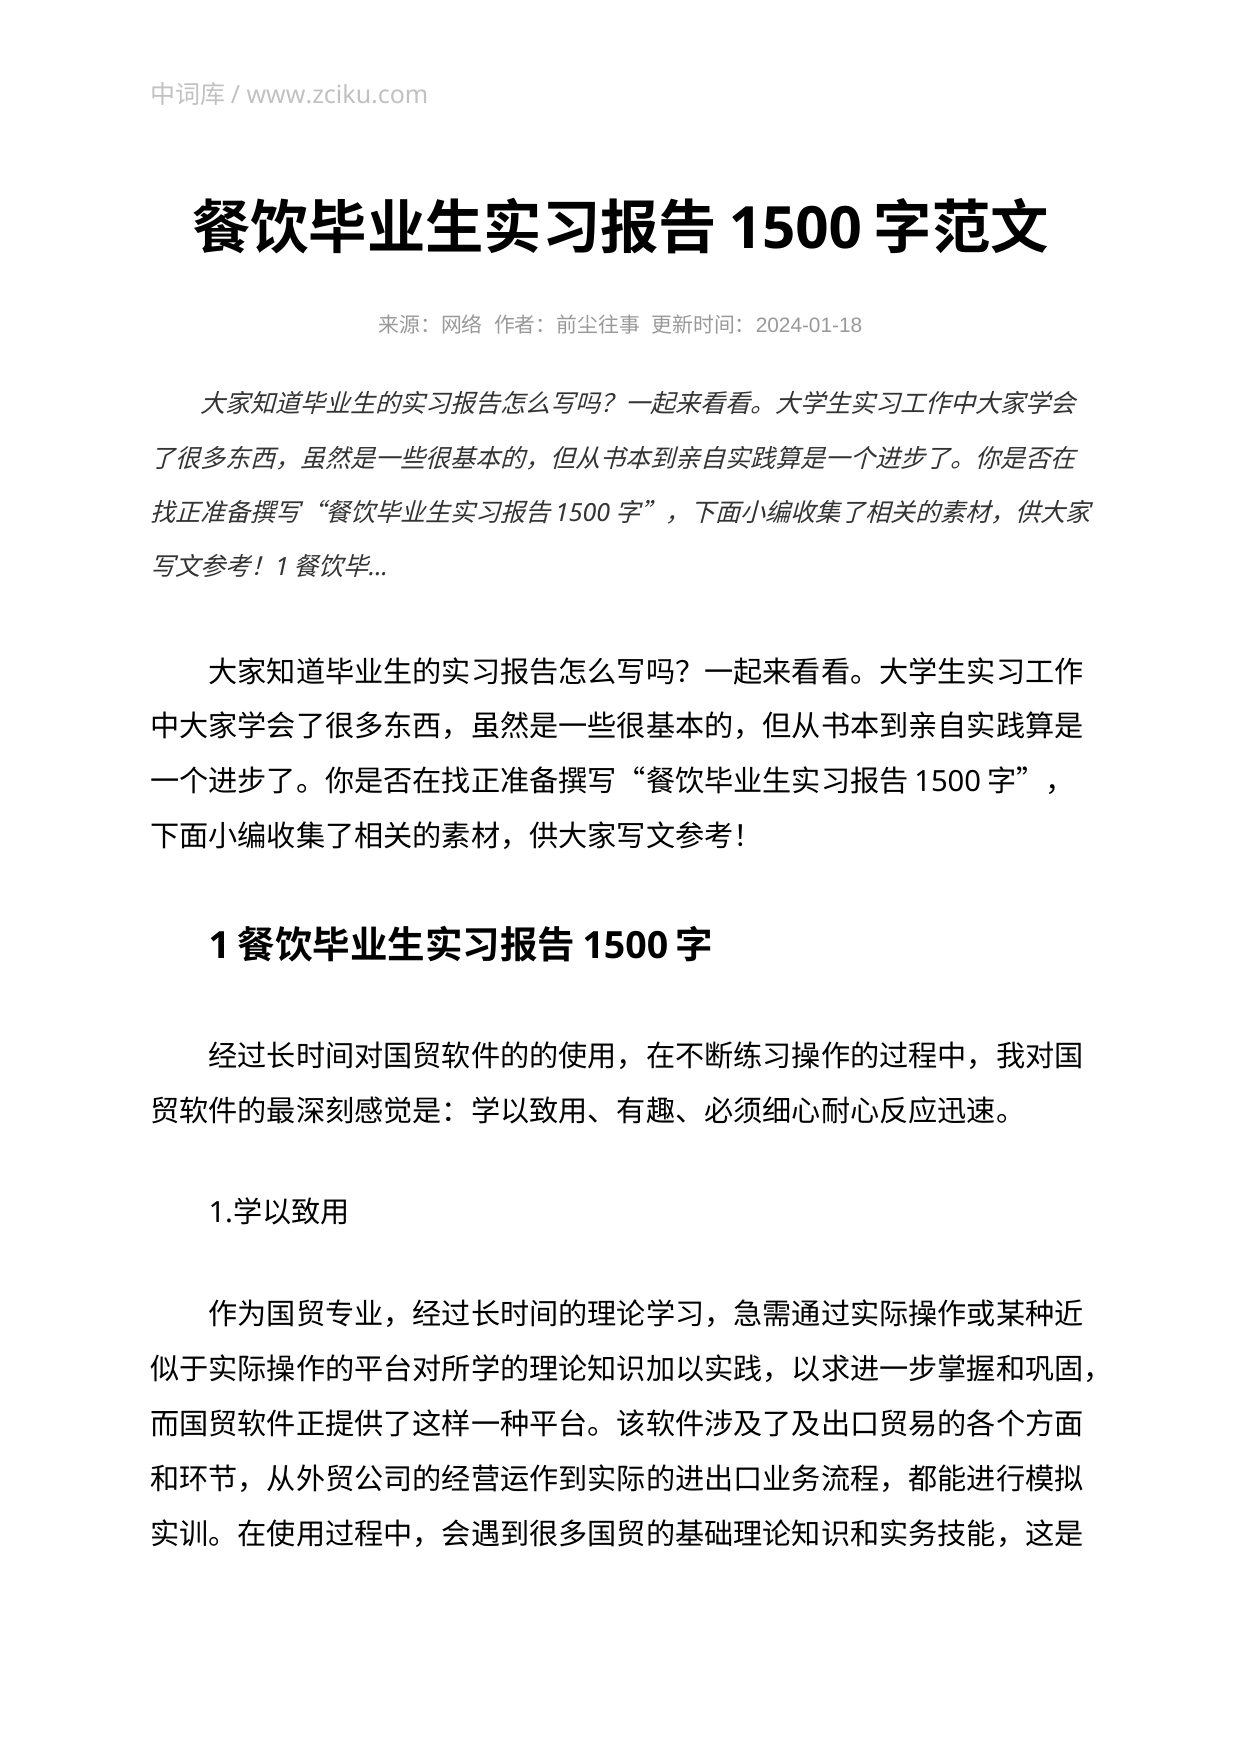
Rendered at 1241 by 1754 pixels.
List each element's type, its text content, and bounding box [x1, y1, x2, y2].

text 1餐饮毕业生实习报告1500字 [150, 915, 1090, 969]
text 大家知道毕业生的实习报告怎么写吗？一起来看看。大学生实习工作中大家学会了很多东西，虽然是一些很基本的，但从书本到亲自实践算是一个进步了。你是否在找正准备撰写“餐饮毕业生实习报告1500字”，下面小编收集了相关的素材，供大家写文参考！ [150, 648, 1090, 855]
text 1.学以致用 [150, 1189, 1090, 1231]
subtitle 餐饮毕业生实习报告1500字范文 [150, 181, 1090, 266]
text 经过长时间对国贸软件的的使用，在不断练习操作的过程中，我对国贸软件的最深刻感觉是：学以致用、有趣、必须细心耐心反应迅速。 [150, 1032, 1090, 1129]
text 大家知道毕业生的实习报告怎么写吗？一起来看看。大学生实习工作中大家学会了很多东西，虽然是一些很基本的，但从书本到亲自实践算是一个进步了。你是否在找正准备撰写“餐饮毕业生实习报告1500字”，下面小编收集了相关的素材，供大家写文参考！1餐饮毕... [150, 384, 1090, 583]
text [150, 1291, 1090, 1553]
text 来源：网络 作者：前尘往事 更新时间：2024-01-18 [150, 313, 1090, 337]
